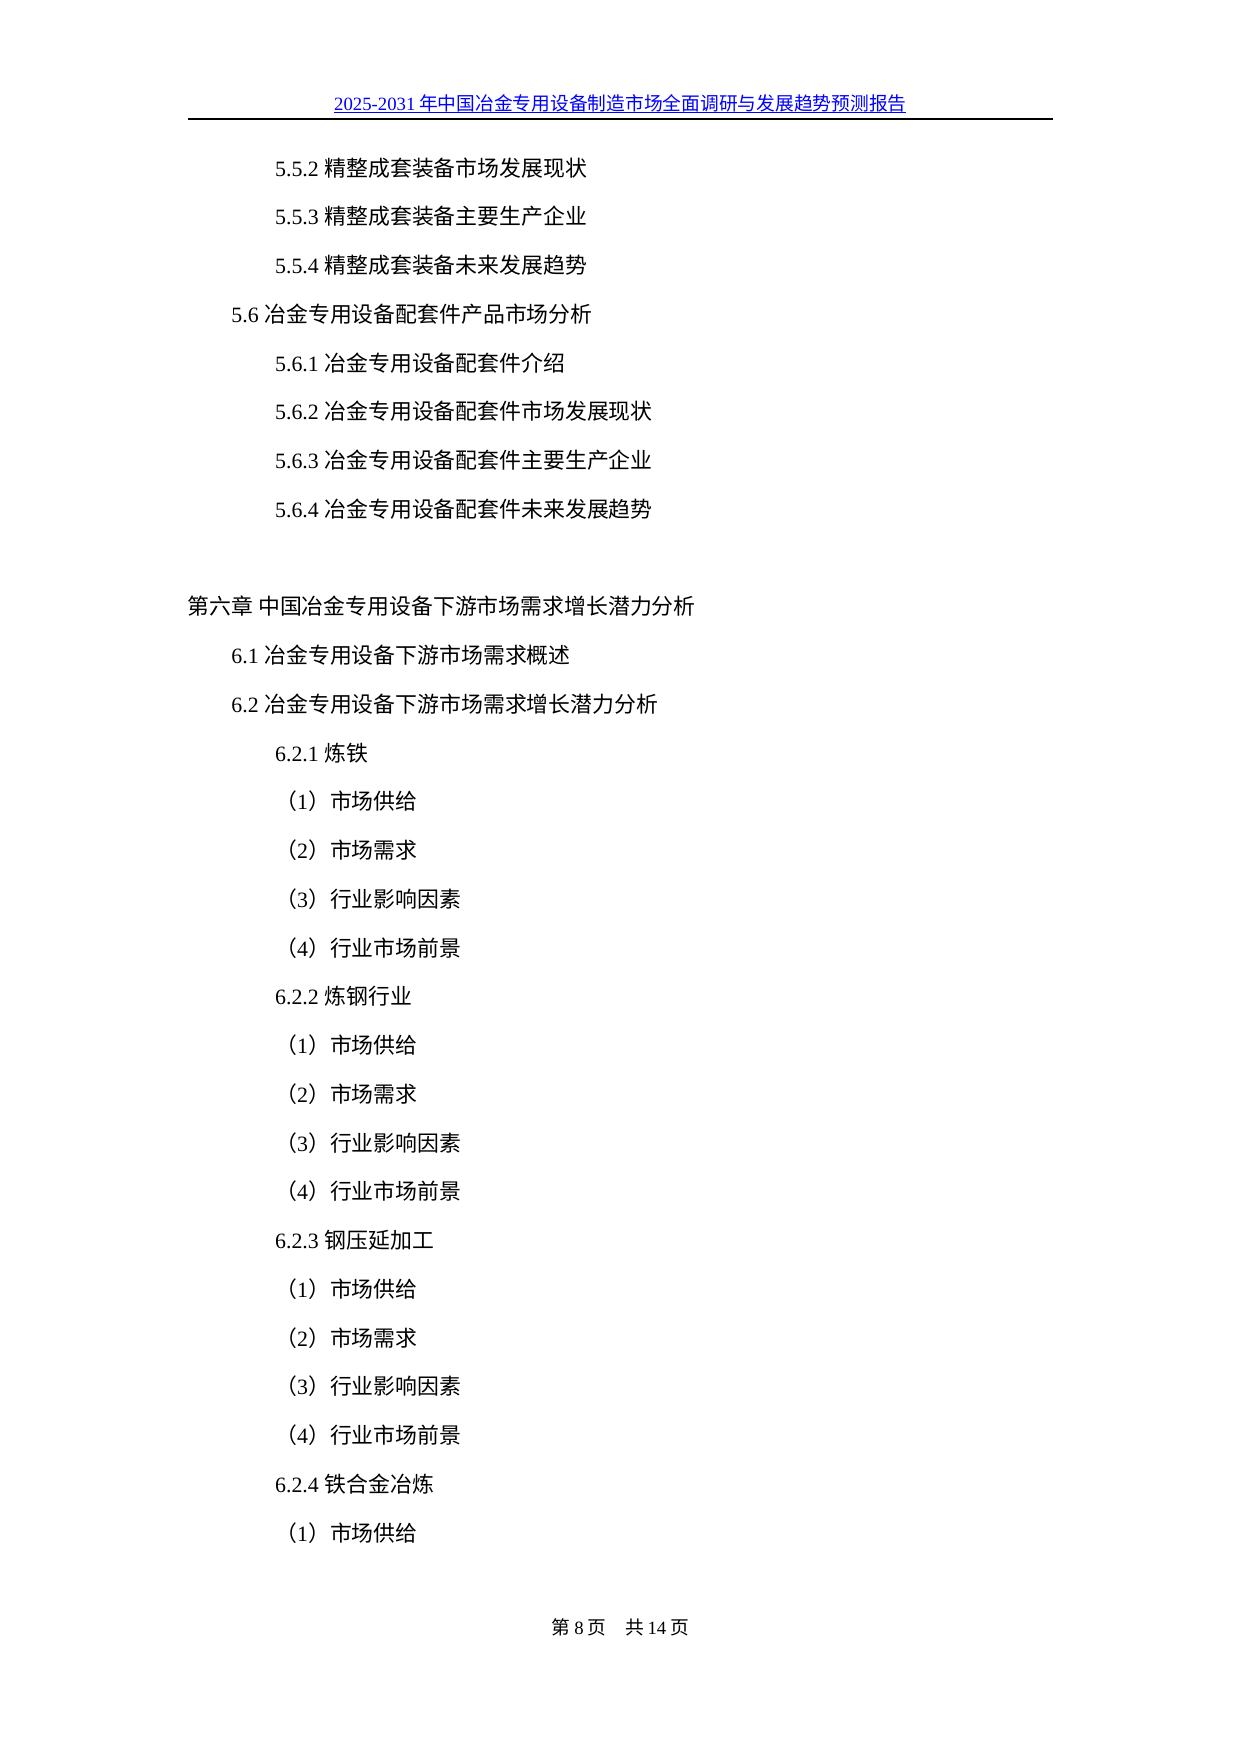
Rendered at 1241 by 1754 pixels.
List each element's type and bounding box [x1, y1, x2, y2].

text [187, 150, 1053, 1548]
